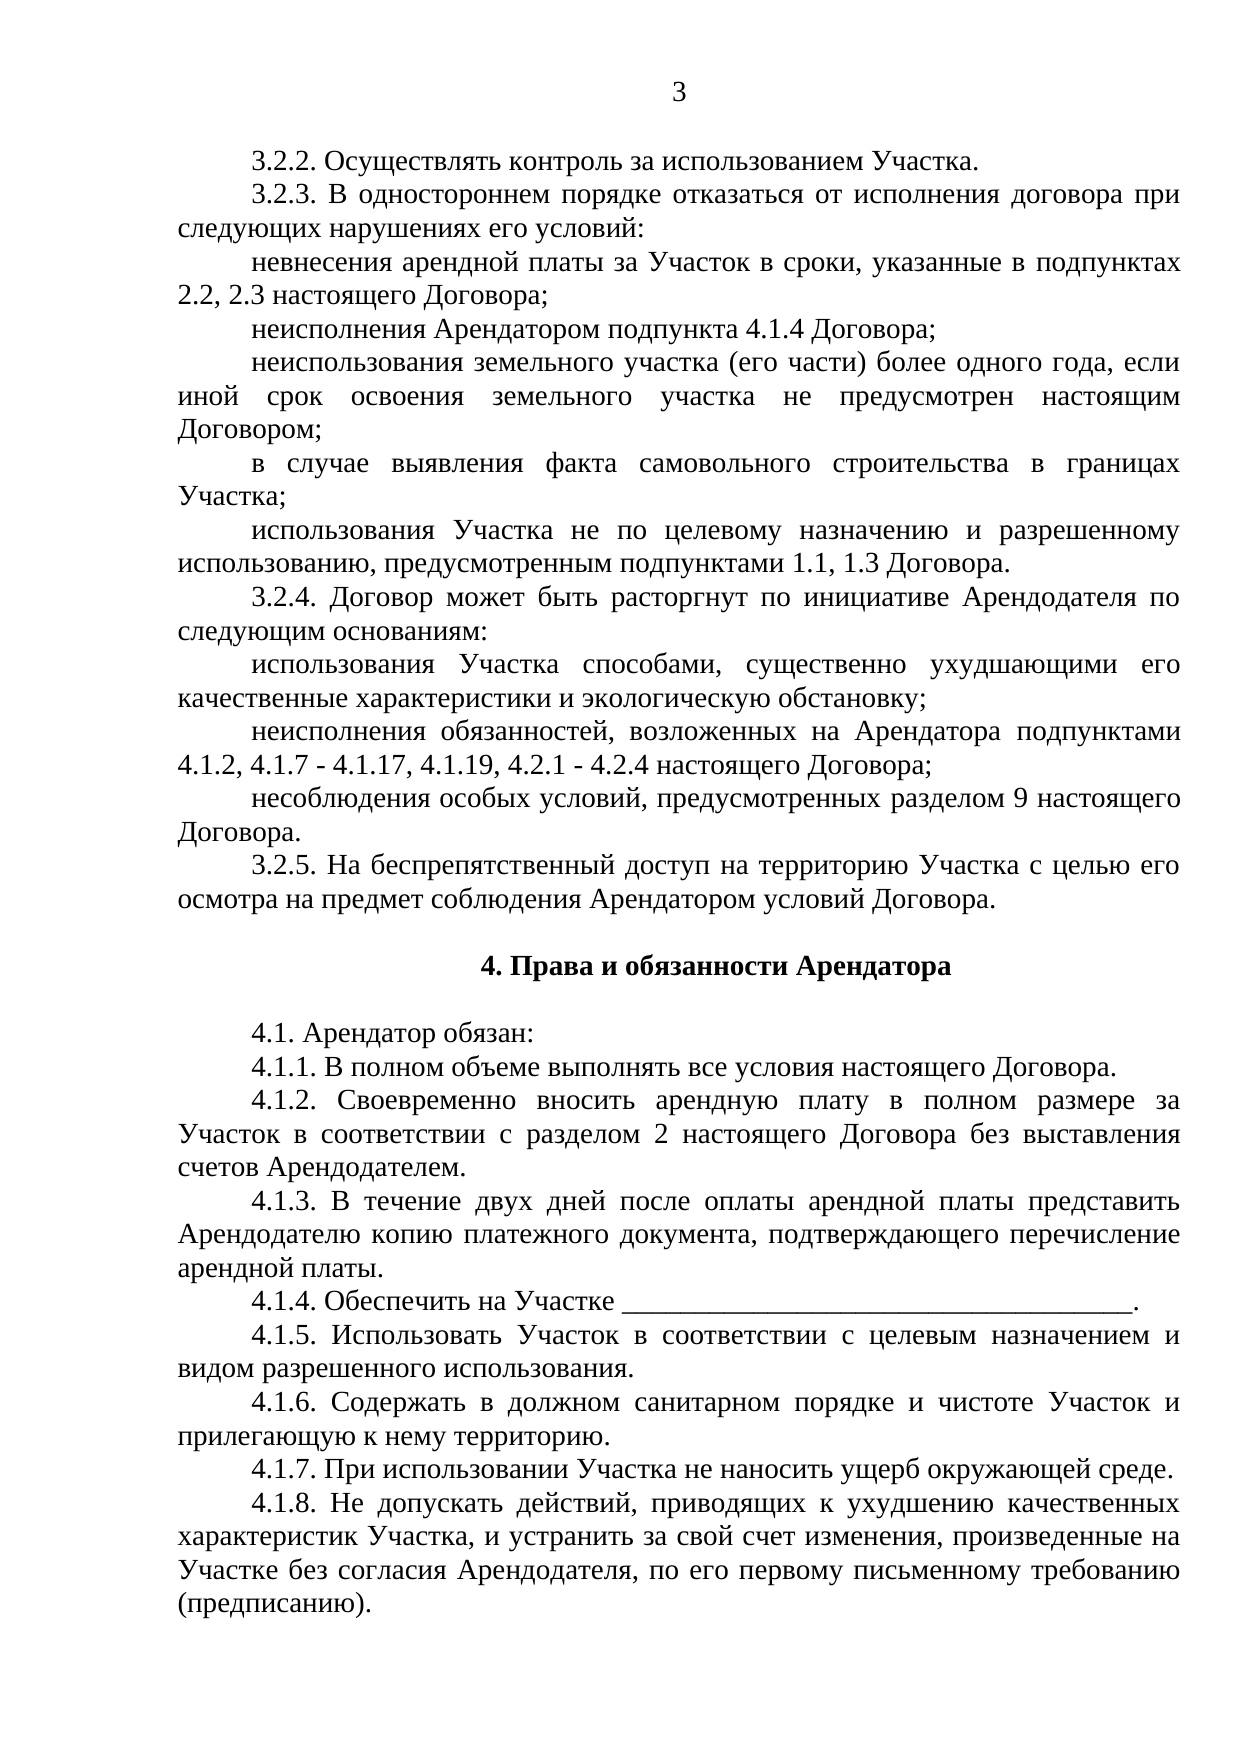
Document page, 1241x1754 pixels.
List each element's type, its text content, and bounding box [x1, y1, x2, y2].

text 4.1.5. Использовать Участок в соответствии с целевым назначением и видом разрешенного использования. [177, 1317, 1181, 1384]
text несоблюдения особых условий, предусмотренных разделом 9 настоящего Договора. [177, 780, 1181, 847]
text 3.2.3. В одностороннем порядке отказаться от исполнения договора при следующих нарушениях его условий: [177, 177, 1181, 244]
text 4. Права и обязанности Арендатора [177, 948, 1181, 982]
text 3.2.4. Договор может быть расторгнут по инициативе Арендодателя по следующим основаниям: [177, 579, 1181, 646]
text 4.1.7. При использовании Участка не наносить ущерб окружающей среде. [177, 1451, 1181, 1485]
text использования Участка способами, существенно ухудшающими его качественные характеристики и экологическую обстановку; [177, 646, 1181, 713]
text использования Участка не по целевому назначению и разрешенному использованию, предусмотренным подпунктами 1.1, 1.3 Договора. [177, 512, 1181, 579]
text неисполнения обязанностей, возложенных на Арендатора подпунктами 4.1.2, 4.1.7 - 4.1.17, 4.1.19, 4.2.1 - 4.2.4 настоящего Договора; [177, 713, 1181, 780]
text неиспользования земельного участка (его части) более одного года, если иной срок освоения земельного участка не предусмотрен настоящим Договором; [177, 344, 1181, 445]
text 4.1.4. Обеспечить на Участке ___________________________________. [177, 1283, 1181, 1317]
text 4.1.2. Своевременно вносить арендную плату в полном размере за Участок в соответствии с разделом 2 настоящего Договора без выставления счетов Арендодателем. [177, 1082, 1181, 1183]
text в случае выявления факта самовольного строительства в границах Участка; [177, 445, 1181, 512]
text 4.1.3. В течение двух дней после оплаты арендной платы представить Арендодателю копию платежного документа, подтверждающего перечисление арендной платы. [177, 1183, 1181, 1283]
text неисполнения Арендатором подпункта 4.1.4 Договора; [177, 311, 1181, 344]
text 4.1. Арендатор обязан: [177, 1015, 1181, 1049]
text 4.1.8. Не допускать действий, приводящих к ухудшению качественных характеристик Участка, и устранить за свой счет изменения, произведенные на Участке без согласия Арендодателя, по его первому письменному требованию (предписанию). [177, 1485, 1181, 1619]
text 3.2.5. На беспрепятственный доступ на территорию Участка с целью его осмотра на предмет соблюдения Арендатором условий Договора. [177, 847, 1181, 914]
text 4.1.6. Содержать в должном санитарном порядке и чистоте Участок и прилегающую к нему территорию. [177, 1384, 1181, 1451]
text 4.1.1. В полном объеме выполнять все условия настоящего Договора. [177, 1049, 1181, 1082]
text 3.2.2. Осуществлять контроль за использованием Участка. [177, 143, 1181, 177]
text невнесения арендной платы за Участок в сроки, указанные в подпунктах 2.2, 2.3 настоящего Договора; [177, 244, 1181, 311]
